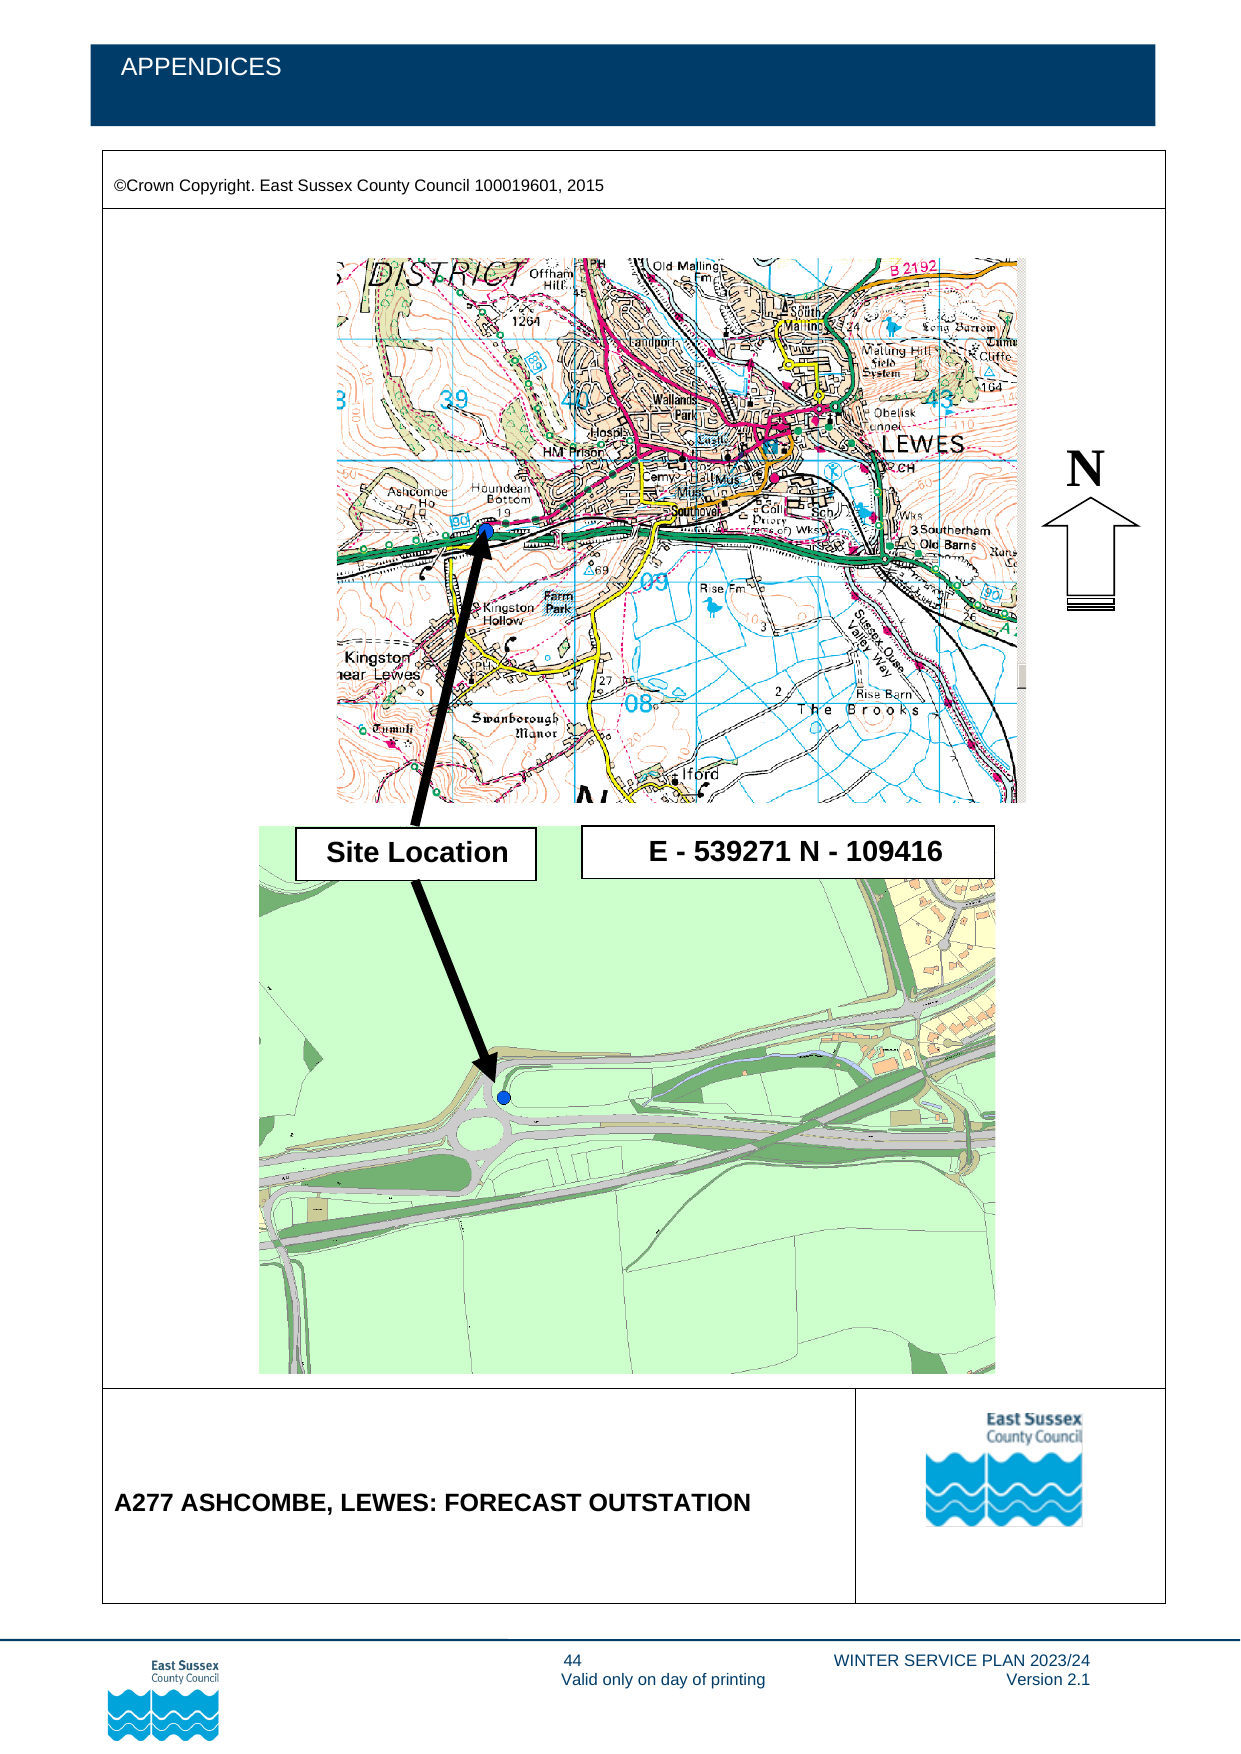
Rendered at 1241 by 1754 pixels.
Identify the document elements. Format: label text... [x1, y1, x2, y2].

picture [166, 1735, 181, 1741]
picture [190, 1735, 205, 1741]
picture [925, 1413, 1084, 1530]
picture [107, 1660, 219, 1741]
picture [343, 258, 1027, 803]
picture [952, 1500, 967, 1510]
picture [968, 1508, 979, 1512]
table_cell A277 ASHCOMBE, LEWES: FORECAST OUTSTATION [103, 1389, 855, 1603]
table_cell ©Crown Copyright. East Sussex County Council 100019601, 2015 [103, 151, 1165, 208]
picture [259, 826, 996, 1374]
table_cell [856, 1389, 1165, 1603]
table_cell [103, 209, 1165, 1388]
picture [925, 1501, 951, 1512]
picture [121, 1735, 137, 1741]
